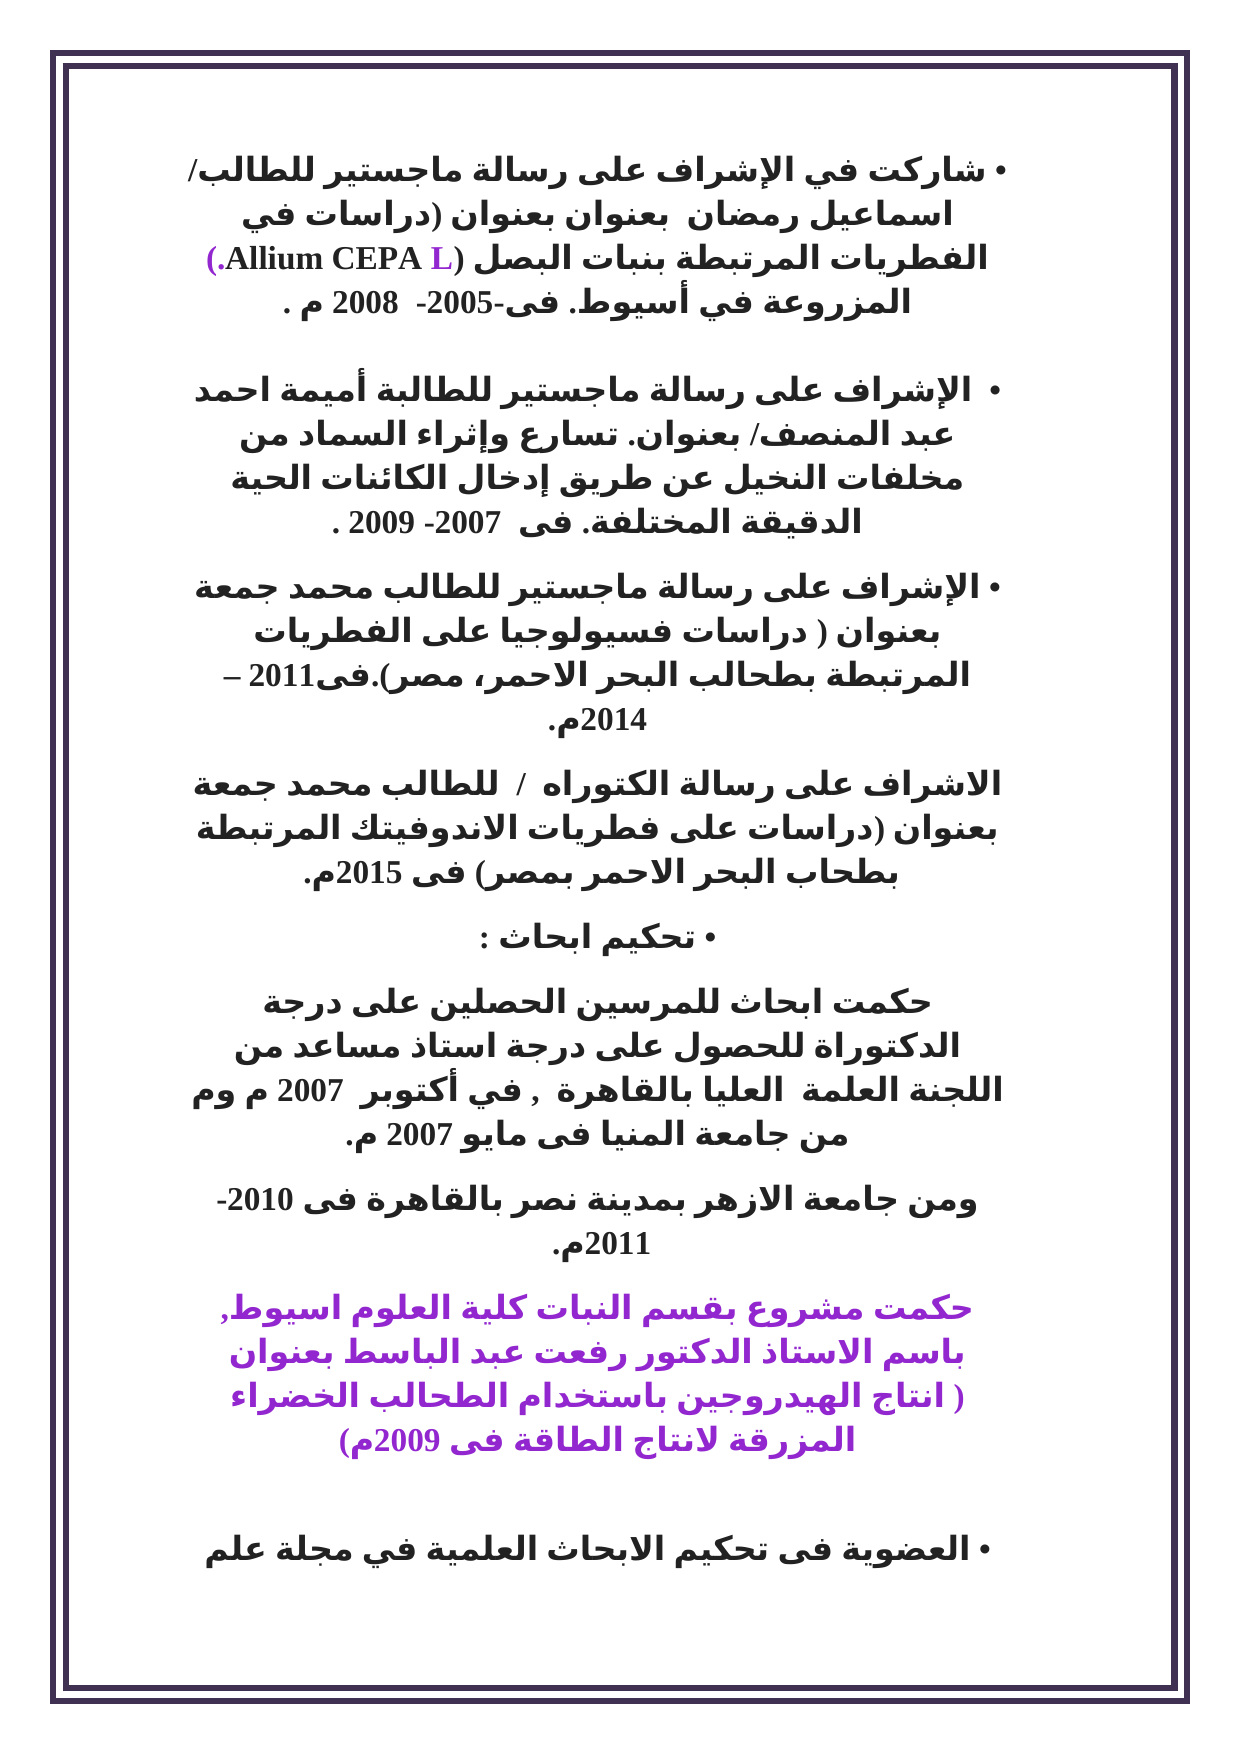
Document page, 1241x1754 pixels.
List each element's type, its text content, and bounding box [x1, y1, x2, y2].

text الاشراف على رسالة الكتوراه / للطالب محمد جمعة بعنوان (دراسات على فطريات الاندوفيتك المرتبطة بطحاب البحر الاحمر بمصر) فى 2015م. [187, 764, 1007, 891]
text • الإشراف على رسالة ماجستير للطالب محمد جمعة بعنوان ( دراسات فسيولوجيا على الفطريات المرتبطة بطحالب البحر الاحمر، مصر).فى2011 – 2014م. [187, 567, 1007, 738]
text حكمت مشروع بقسم النبات كلية العلوم اسيوط, باسم الاستاذ الدكتور رفعت عبد الباسط بعنوان ( انتاج الهيدروجين باستخدام الطحالب الخضراء المزرقة لانتاج الطاقة فى 2009م) [187, 1288, 1007, 1459]
text ومن جامعة الازهر بمدينة نصر بالقاهرة فى 2010- 2011م. [187, 1179, 1007, 1262]
text • شاركت في الإشراف على رسالة ماجستير للطالب/ اسماعيل رمضان بعنوان بعنوان (دراسات في الفطريات المرتبطة بنبات البصل (Allium CEPA L.) المزروعة في أسيوط. فى-2005- 2008 م . • الإشراف على رسالة ماجستير للطالبة أميمة احمد عبد المنصف/ بعنوان. تسارع وإثراء السماد من مخلفات النخيل عن طريق إدخال الكائنات الحية الدقيقة المختلفة. فى 2007- 2009 . [187, 150, 1007, 541]
text حكمت ابحاث للمرسين الحصلين على درجة الدكتوراة للحصول على درجة استاذ مساعد من اللجنة العلمة العليا بالقاهرة , في أكتوبر 2007 م وم من جامعة المنيا فى مايو 2007 م. [187, 982, 1007, 1153]
text • تحكيم ابحاث : [187, 917, 1007, 956]
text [187, 1486, 1007, 1568]
